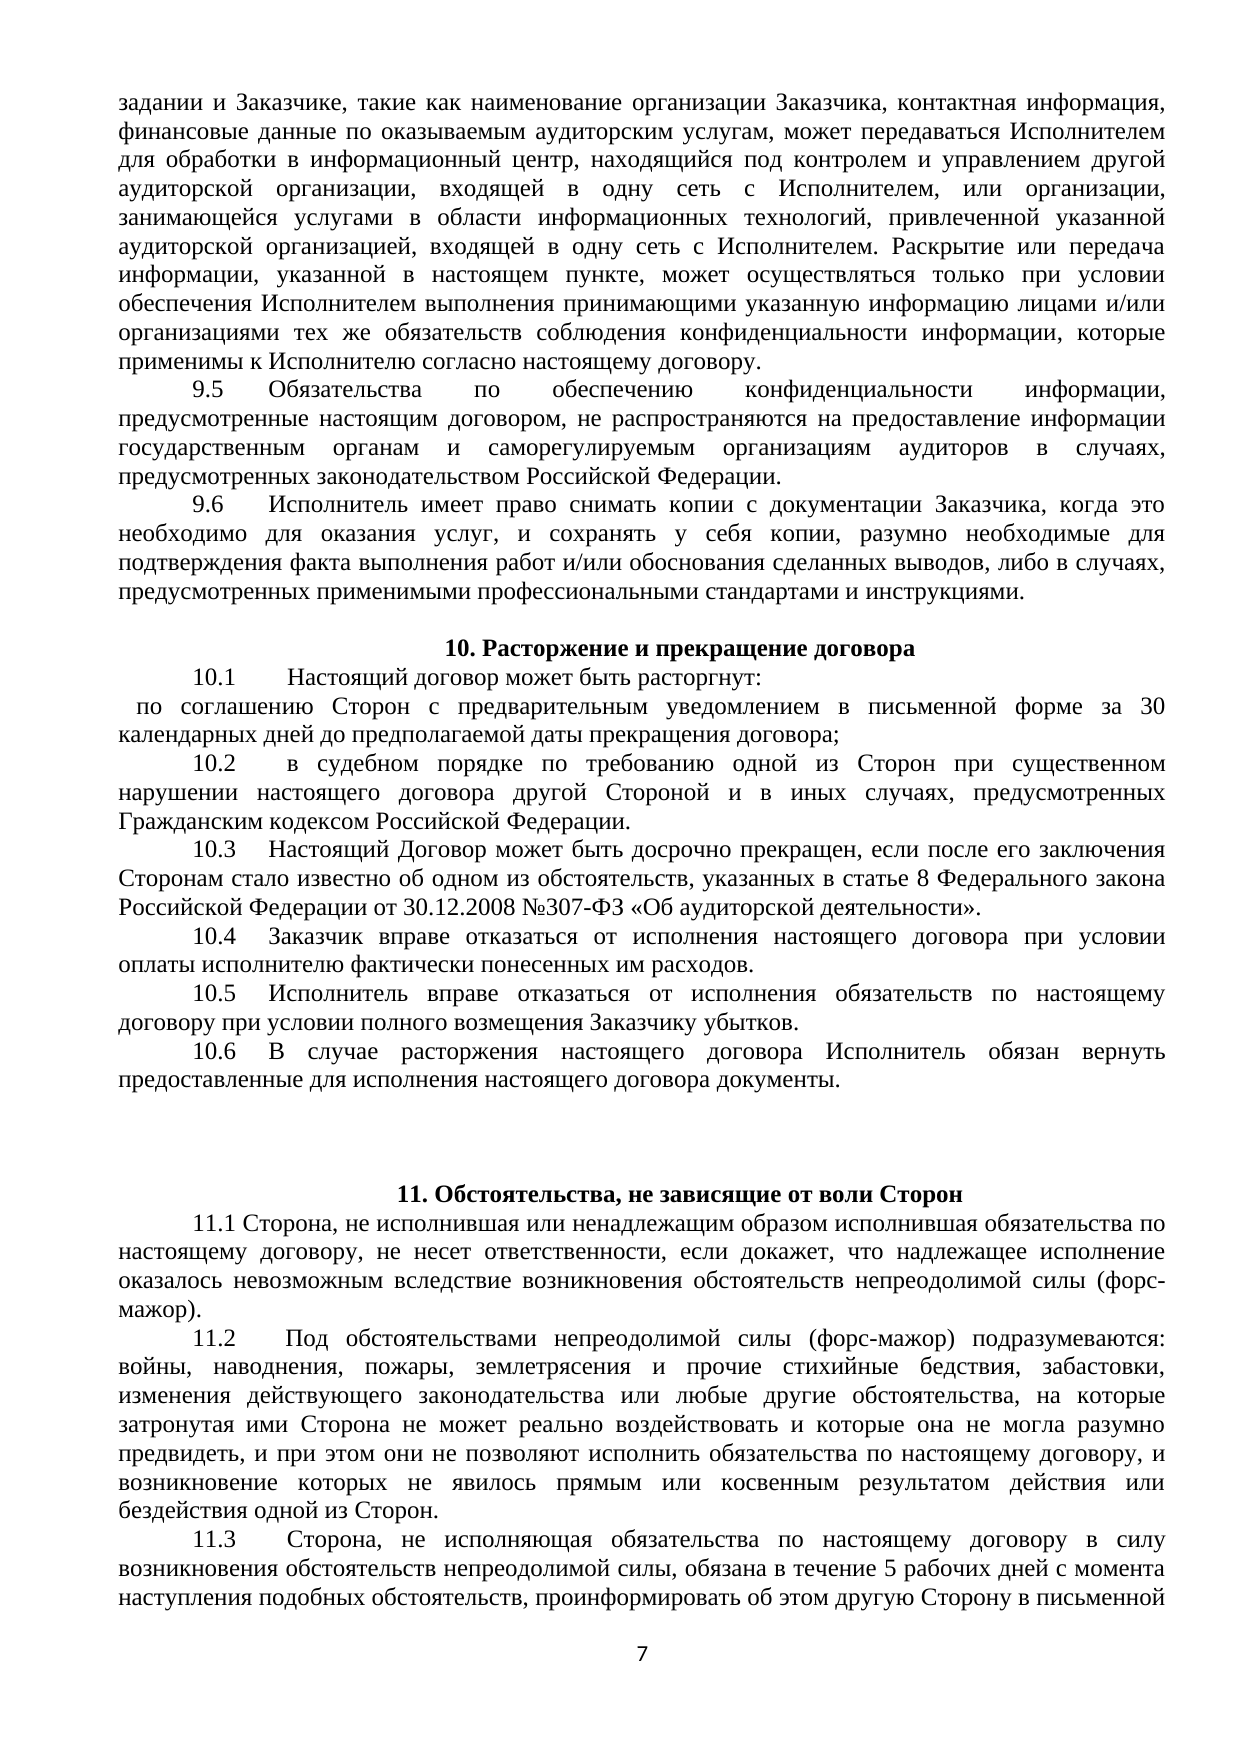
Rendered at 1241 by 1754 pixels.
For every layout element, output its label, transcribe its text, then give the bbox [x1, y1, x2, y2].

text 10. Расторжение и прекращение договора [118, 633, 1166, 662]
text по соглашению Сторон с предварительным уведомлением в письменной форме за 30 календарных дней до предполагаемой даты прекращения договора; [118, 691, 1166, 748]
text 11. Обстоятельства, не зависящие от воли Сторон [118, 1179, 1166, 1208]
list Настоящий договор может быть расторгнут: [118, 662, 1166, 691]
list Исполнитель вправе отказаться от исполнения обязательств по настоящему договору при условии полного возмещения Заказчику убытков. [118, 978, 1166, 1036]
list Заказчик вправе отказаться от исполнения настоящего договора при условии оплаты исполнителю фактически понесенных им расходов. [118, 921, 1166, 978]
list Исполнитель имеет право снимать копии с документации Заказчика, когда это необходимо для оказания услуг, и сохранять у себя копии, разумно необходимые для подтверждения факта выполнения работ и/или обоснования сделанных выводов, либо в случаях, предусмотренных применимыми профессиональными стандартами и инструкциями. [118, 489, 1166, 604]
list Под обстоятельствами непреодолимой силы (форс-мажор) подразумеваются: войны, наводнения, пожары, землетрясения и прочие стихийные бедствия, забастовки, изменения действующего законодательства или любые другие обстоятельства, на которые затронутая ими Сторона не может реально воздействовать и которые она не могла разумно предвидеть, и при этом они не позволяют исполнить обязательства по настоящему договору, и возникновение которых не явилось прямым или косвенным результатом действия или бездействия одной из Сторон. [118, 1323, 1166, 1524]
list В случае расторжения настоящего договора Исполнитель обязан вернуть предоставленные для исполнения настоящего договора документы. [118, 1036, 1166, 1093]
list Обязательства по обеспечению конфиденциальности информации, предусмотренные настоящим договором, не распространяются на предоставление информации государственным органам и саморегулируемым организациям аудиторов в случаях, предусмотренных законодательством Российской Федерации. [118, 374, 1166, 489]
list Настоящий Договор может быть досрочно прекращен, если после его заключения Сторонам стало известно об одном из обстоятельств, указанных в статье 8 Федерального закона Российской Федерации от 30.12.2008 №307-ФЗ «Об аудиторской деятельности». [118, 834, 1166, 921]
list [118, 87, 1166, 374]
text 11.1 Сторона, не исполнившая или ненадлежащим образом исполнившая обязательства по настоящему договору, не несет ответственности, если докажет, что надлежащее исполнение оказалось невозможным вследствие возникновения обстоятельств непреодолимой силы (форс-мажор). [118, 1208, 1166, 1323]
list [118, 1524, 1166, 1610]
list в судебном порядке по требованию одной из Сторон при существенном нарушении настоящего договора другой Стороной и в иных случаях, предусмотренных Гражданским кодексом Российской Федерации. [118, 748, 1166, 834]
